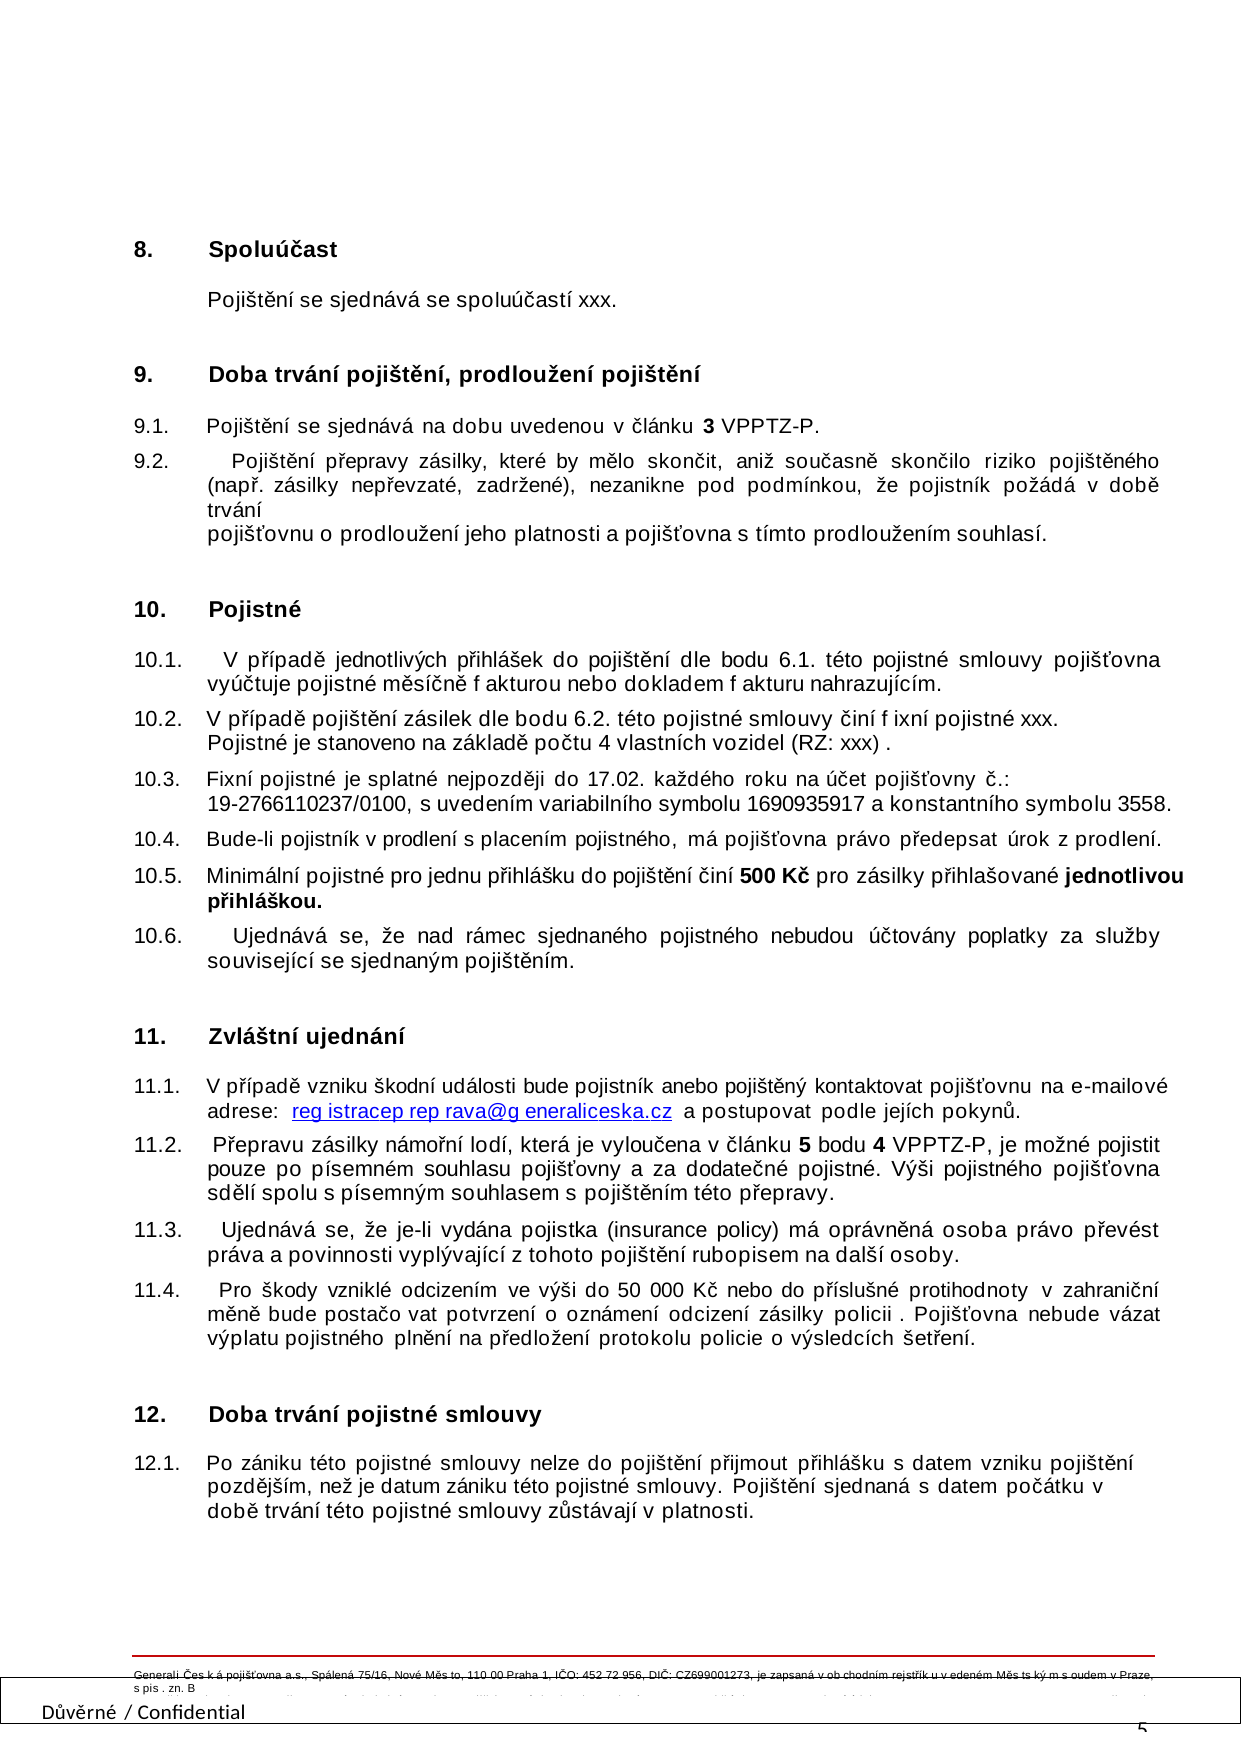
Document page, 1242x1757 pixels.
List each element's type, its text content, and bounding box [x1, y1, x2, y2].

text Pojištění se sjednává se spoluúčastí xxx. [207, 287, 1242, 312]
text 9.2. Pojištění přepravy zásilky, které by mělo skončit, aniž současně skončilo riziko pojištěného (např. zásilky nepřevzaté, zadržené), nezanikne pod podmínkou, že pojistník požádá v době trvání [133, 448, 1159, 522]
text 11.1. V případě vzniku škodní události bude pojistník anebo pojištěný kontaktovat pojišťovnu na e-mailové [133, 1074, 1242, 1098]
text 10.6. Ujednává se, že nad rámec sjednaného pojistného nebudou účtovány poplatky za služby související se sjednaným pojištěním. [133, 923, 1159, 973]
text 12.1. Po zániku této pojistné smlouvy nelze do pojištění přijmout přihlášku s datem vzniku pojištění pozdějším, než je datum zániku této pojistné smlouvy. Pojištění sjednaná s datem počátku v době trvání této pojistné smlouvy zůstávají v platnosti. [133, 1451, 1161, 1523]
text 19-2766110237/0100, s uvedením variabilního symbolu 1690935917 a konstantního symbolu 3558. [207, 791, 1242, 816]
text 10. Pojistné [133, 596, 1242, 623]
text 9. Doba trvání pojištění, prodloužení pojištění [133, 361, 1242, 388]
text 11.4. Pro škody vzniklé odcizením ve výši do 50 000 Kč nebo do příslušné protihodnoty v zahraniční měně bude postačo vat potvrzení o oznámení odcizení zásilky policii . Pojišťovna nebude vázat výplatu pojistného plnění na předložení protokolu policie o výsledcích šetření. [133, 1278, 1160, 1350]
text přihláškou. [207, 888, 1242, 912]
text pojišťovnu o prodloužení jeho platnosti a pojišťovna s tímto prodloužením souhlasí. [207, 523, 1242, 546]
text 10.4. Bude-li pojistník v prodlení s placením pojistného, má pojišťovna právo předepsat úrok z prodlení. [133, 827, 1242, 851]
text 11.3. Ujednává se, že je-li vydána pojistka (insurance policy) má oprávněná osoba právo převést práva a povinnosti vyplývající z tohoto pojištění rubopisem na další osoby. [133, 1218, 1159, 1268]
text 12. Doba trvání pojistné smlouvy [133, 1401, 1242, 1427]
text 10.5. Minimální pojistné pro jednu přihlášku do pojištění činí 500 Kč pro zásilky přihlašované jednotlivou [133, 862, 1242, 888]
text 9.1. Pojištění se sjednává na dobu uvedenou v článku 3 VPPTZ-P. [133, 413, 1242, 437]
text 10.2. V případě pojištění zásilek dle bodu 6.2. této pojistné smlouvy činí f ixní pojistné xxx. [133, 706, 1242, 731]
text adrese: reg istracep rep rava@g eneraliceska.cz a postupovat podle jejích pokynů. [207, 1099, 1242, 1123]
text 11.2. Přepravu zásilky námořní lodí, která je vyloučena v článku 5 bodu 4 VPPTZ-P, je možné pojistit pouze po písemném souhlasu pojišťovny a za dodatečné pojistné. Výši pojistného pojišťovna sdělí spolu s písemným souhlasem s pojištěním této přepravy. [133, 1133, 1161, 1205]
text Pojistné je stanoveno na základě počtu 4 vlastních vozidel (RZ: xxx) . [207, 731, 1242, 756]
text 10.1. V případě jednotlivých přihlášek do pojištění dle bodu 6.1. této pojistné smlouvy pojišťovna vyúčtuje pojistné měsíčně f akturou nebo dokladem f akturu nahrazujícím. [133, 649, 1161, 696]
text 11. Zvláštní ujednání [133, 1023, 1242, 1050]
text 10.3. Fixní pojistné je splatné nejpozději do 17.02. každého roku na účet pojišťovny č.: [133, 767, 1242, 791]
text 8. Spoluúčast [133, 236, 1242, 263]
